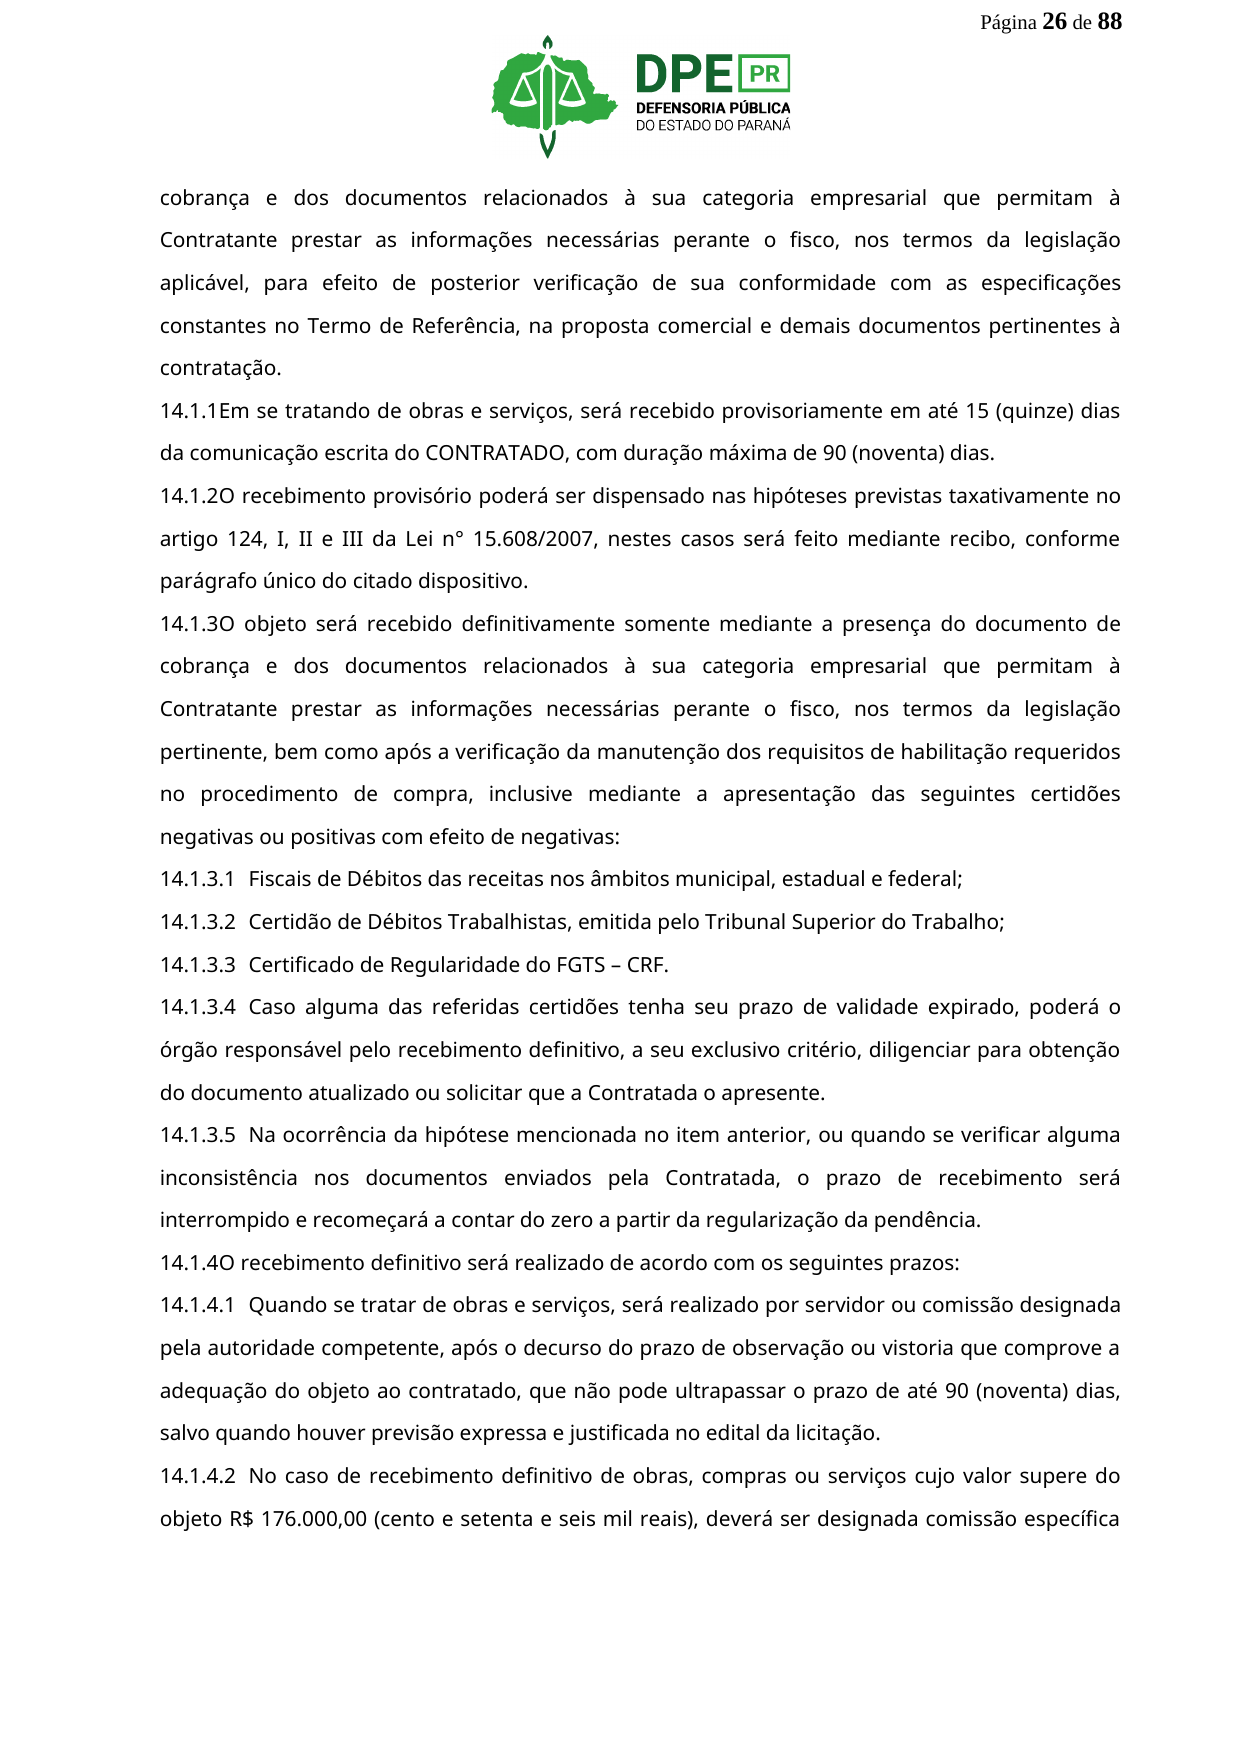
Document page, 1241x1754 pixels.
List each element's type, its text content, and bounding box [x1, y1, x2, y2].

list O recebimento provisório poderá ser dispensado nas hipóteses previstas taxativamente no artigo 124, I, II e III da Lei n° 15.608/2007, nestes casos será feito mediante recibo, conforme parágrafo único do citado dispositivo. [159, 481, 1122, 595]
list O objeto será recebido definitivamente somente mediante a presença do documento de cobrança e dos documentos relacionados à sua categoria empresarial que permitam à Contratante prestar as informações necessárias perante o fisco, nos termos da legislação pertinente, bem como após a verificação da manutenção dos requisitos de habilitação requeridos no procedimento de compra, inclusive mediante a apresentação das seguintes certidões negativas ou positivas com efeito de negativas: [159, 609, 1122, 850]
list Em se tratando de obras e serviços, será recebido provisoriamente em até 15 (quinze) dias da comunicação escrita do CONTRATADO, com duração máxima de 90 (noventa) dias. [159, 396, 1122, 467]
list Na ocorrência da hipótese mencionada no item anterior, ou quando se verificar alguma inconsistência nos documentos enviados pela Contratada, o prazo de recebimento será interrompido e recomeçará a contar do zero a partir da regularização da pendência. [159, 1120, 1122, 1234]
list Quando se tratar de obras e serviços, será realizado por servidor ou comissão designada pela autoridade competente, após o decurso do prazo de observação ou vistoria que comprove a adequação do objeto ao contratado, que não pode ultrapassar o prazo de até 90 (noventa) dias, salvo quando houver previsão expressa e justificada no edital da licitação. [159, 1291, 1122, 1447]
list Certificado de Regularidade do FGTS – CRF. [159, 950, 1122, 978]
list Caso alguma das referidas certidões tenha seu prazo de validade expirado, poderá o órgão responsável pelo recebimento definitivo, a seu exclusivo critério, diligenciar para obtenção do documento atualizado ou solicitar que a Contratada o apresente. [159, 992, 1122, 1106]
picture [491, 35, 790, 159]
list O recebimento definitivo será realizado de acordo com os seguintes prazos: [159, 1248, 1122, 1276]
list Fiscais de Débitos das receitas nos âmbitos municipal, estadual e federal; [159, 864, 1122, 893]
list Certidão de Débitos Trabalhistas, emitida pelo Tribunal Superior do Trabalho; [159, 907, 1122, 936]
